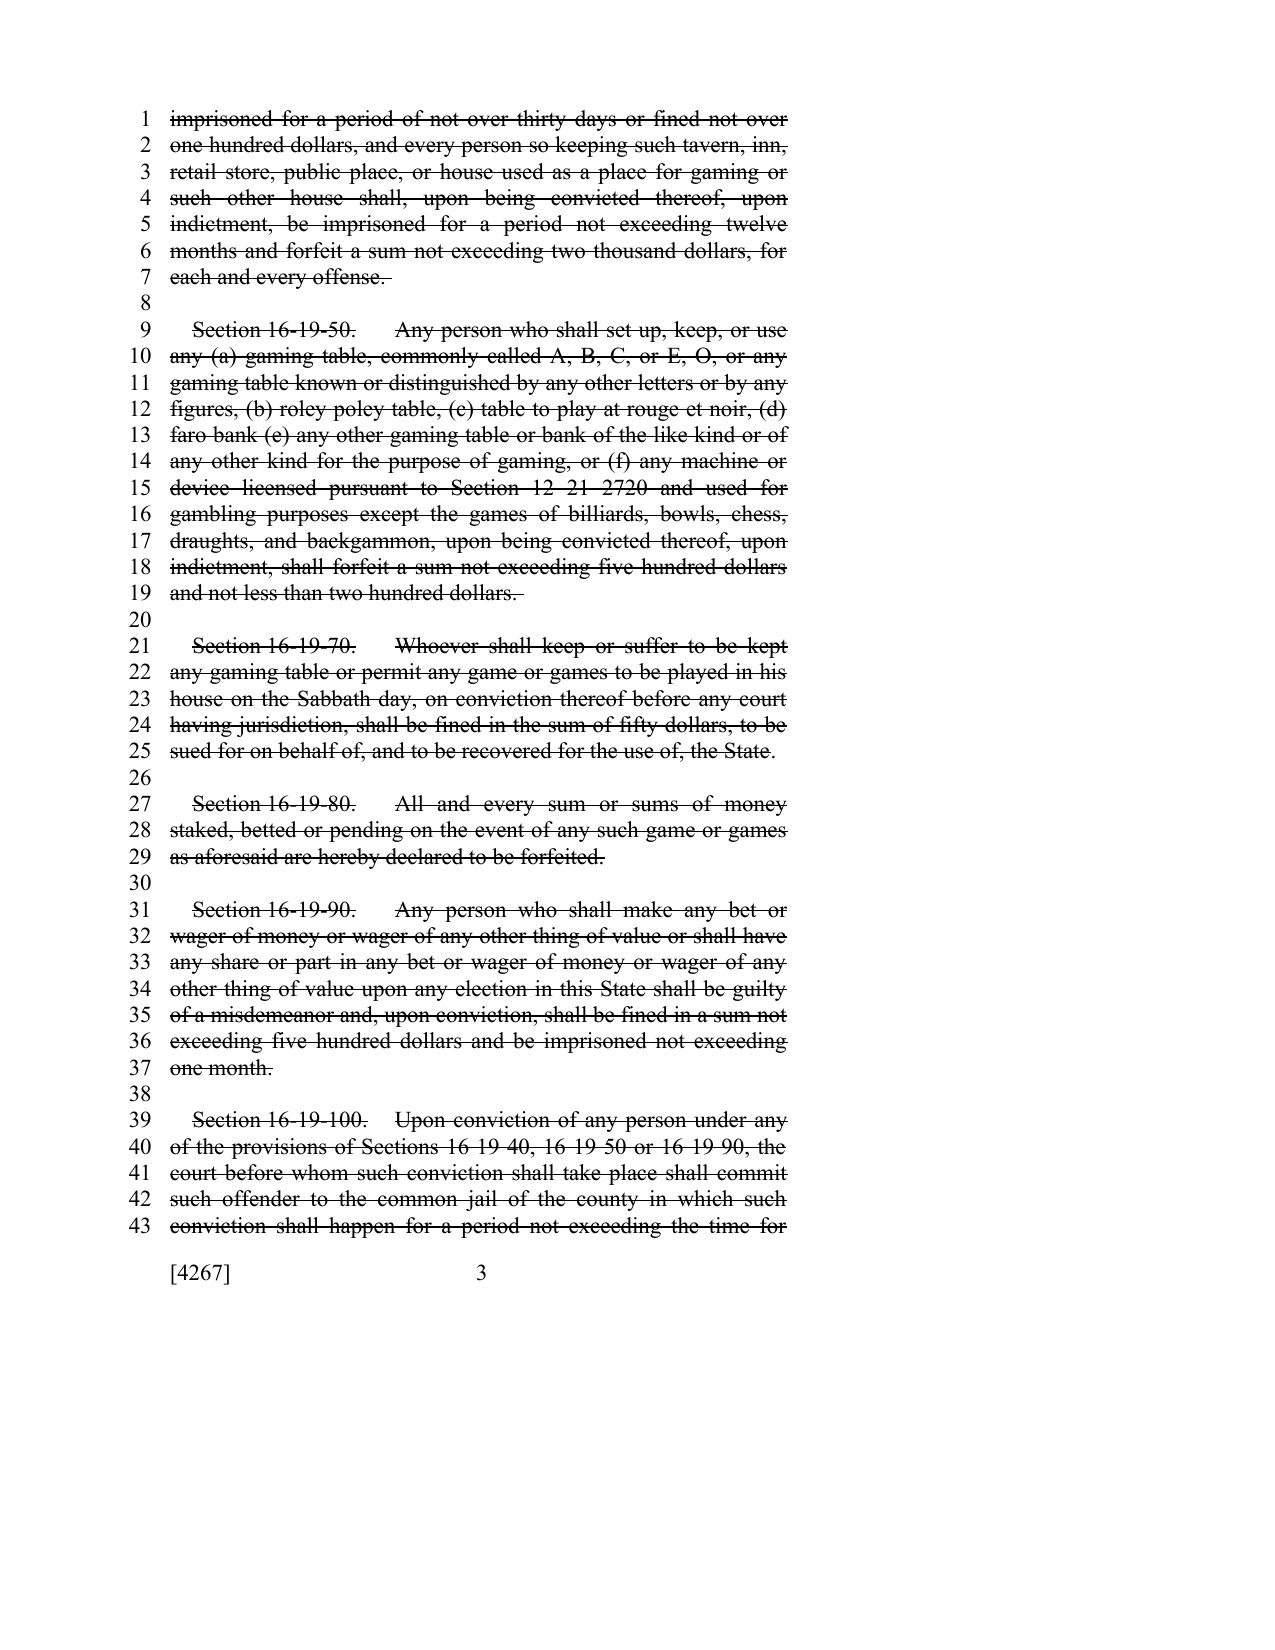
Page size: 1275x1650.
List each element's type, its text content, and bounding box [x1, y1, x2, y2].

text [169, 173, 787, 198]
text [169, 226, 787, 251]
text Section 16-19-80. All and every sum or sums of money staked, betted or pending on the event of any such game or games as aforesaid are hereby declared to be forfeited. [169, 832, 787, 869]
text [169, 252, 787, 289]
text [169, 1201, 787, 1226]
text Section 16-19-70. Whoever shall keep or suffer to be kept any gaming table or permit any game or games to be played in his house on the Sabbath day, on conviction thereof before any court having jurisdiction, shall be fined in the sum of fifty dollars, to be sued for on behalf of, and to be recovered for the use of, the State. [169, 632, 787, 673]
text Section 16-19-90. Any person who shall make any bet or wager of money or wager of any other thing of value or shall have any share or part in any bet or wager of money or wager of any other thing of value upon any election in this State shall be guilty of a misdemeanor and, upon conviction, shall be fined in a sum not exceeding five hundred dollars and be imprisoned not exceeding one month. [169, 896, 787, 936]
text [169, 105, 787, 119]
text Section 16-19-70. Whoever shall keep or suffer to be kept any gaming table or permit any game or games to be played in his house on the Sabbath day, on conviction thereof before any court having jurisdiction, shall be fined in the sum of fifty dollars, to be sued for on behalf of, and to be recovered for the use of, the State. [169, 726, 787, 764]
text Section 16-19-80. All and every sum or sums of money staked, betted or pending on the event of any such game or games as aforesaid are hereby declared to be forfeited. [169, 790, 787, 831]
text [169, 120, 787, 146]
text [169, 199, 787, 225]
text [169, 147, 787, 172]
